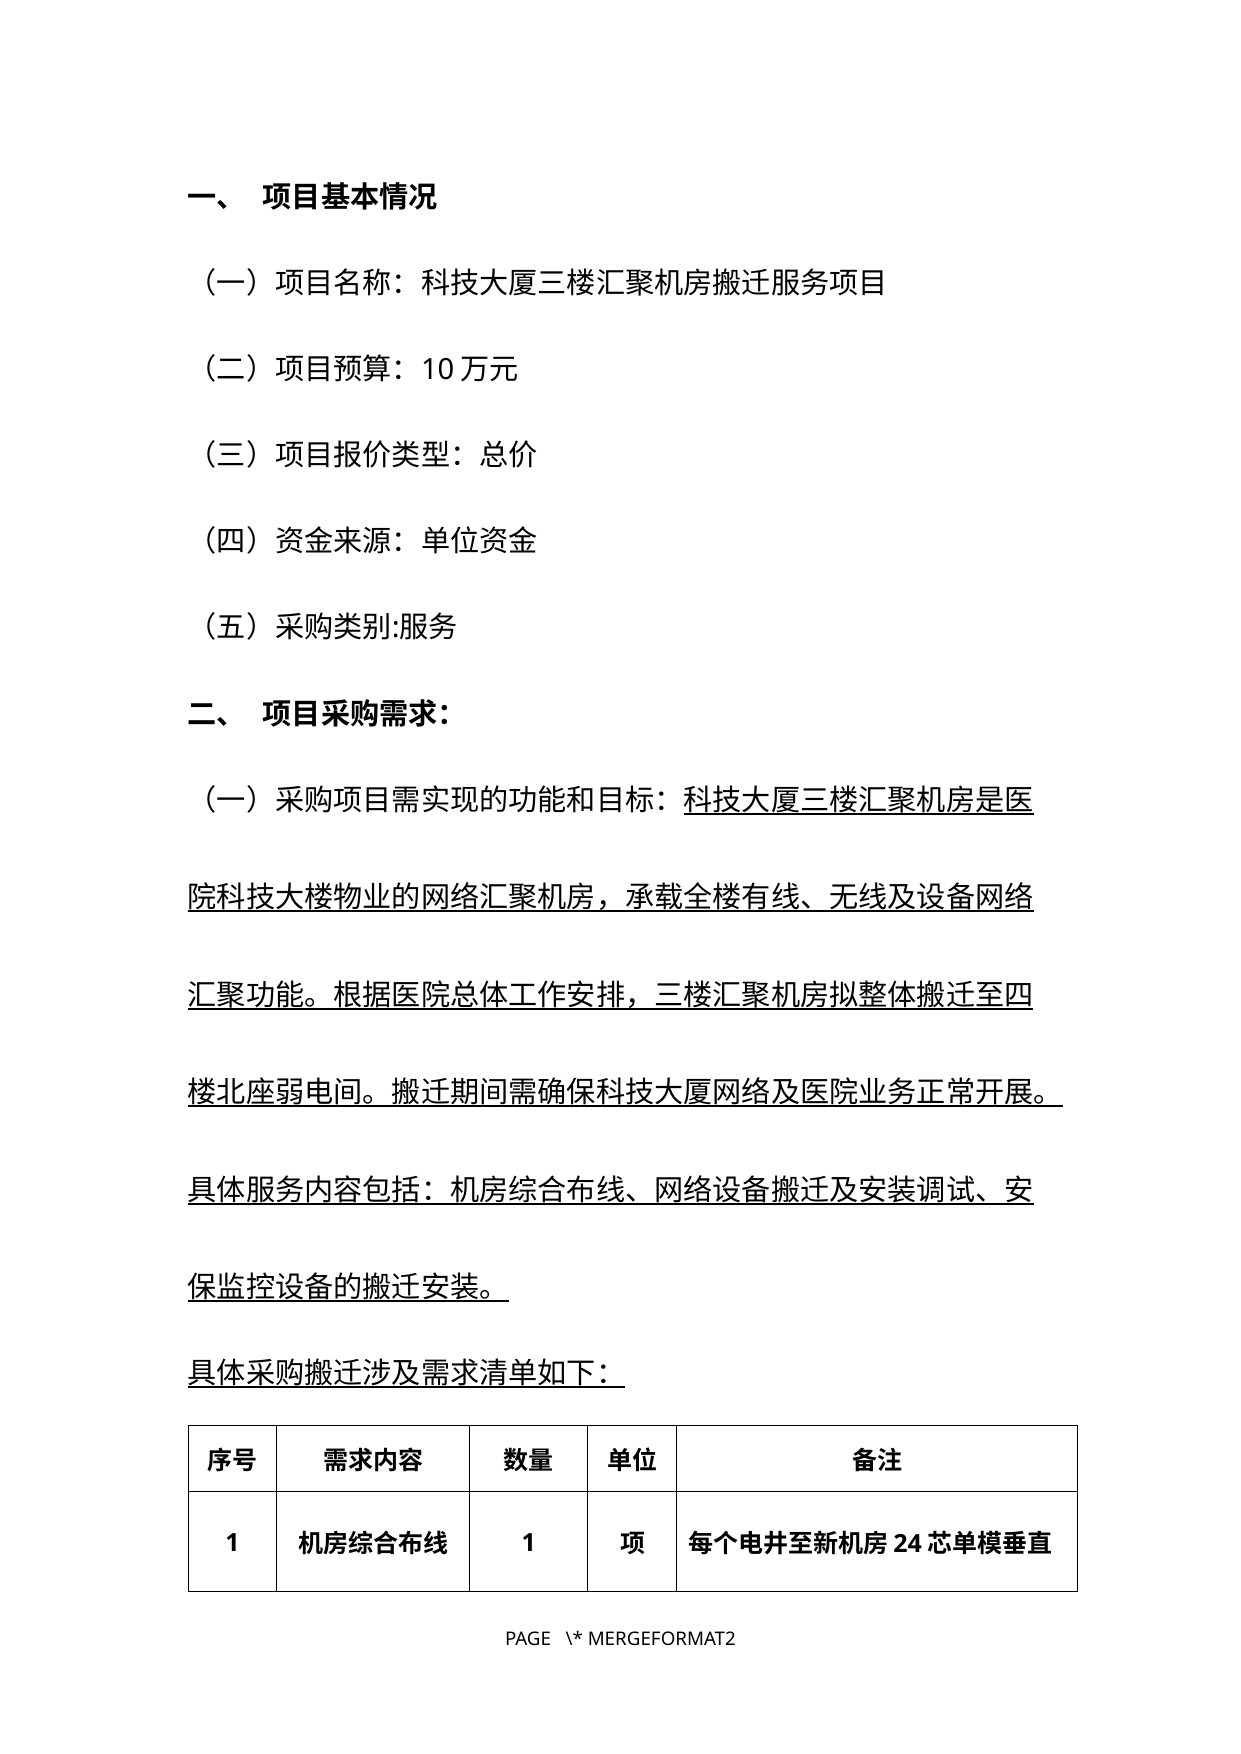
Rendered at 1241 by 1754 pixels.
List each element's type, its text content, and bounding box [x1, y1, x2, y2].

list 资金来源：单位资金 [144, 507, 1053, 572]
table_cell 1 [470, 1492, 587, 1591]
list 项目预算：10万元 [144, 334, 1053, 399]
list （一）采购项目需实现的功能和目标：科技大厦三楼汇聚机房是医院科技大楼物业的网络汇聚机房，承载全楼有线、无线及设备网络汇聚功能。根据医院总体工作安排，三楼汇聚机房拟整体搬迁至四楼北座弱电间。搬迁期间需确保科技大厦网络及医院业务正常开展。具体服务内容包括：机房综合布线、网络设备搬迁及安装调试、安保监控设备的搬迁安装。 [187, 1106, 1053, 1317]
list 具体采购搬迁涉及需求清单如下： [187, 1339, 1053, 1404]
table_cell 机房综合布线 [277, 1492, 469, 1591]
table_header 需求内容 [277, 1426, 469, 1491]
table_header 序号 [189, 1426, 276, 1491]
table_cell 项 [588, 1492, 676, 1591]
list （一）采购项目需实现的功能和目标：科技大厦三楼汇聚机房是医院科技大楼物业的网络汇聚机房，承载全楼有线、无线及设备网络汇聚功能。根据医院总体工作安排，三楼汇聚机房拟整体搬迁至四楼北座弱电间。搬迁期间需确保科技大厦网络及医院业务正常开展。具体服务内容包括：机房综合布线、网络设备搬迁及安装调试、安保监控设备的搬迁安装。 [187, 765, 1053, 1105]
list 项目报价类型：总价 [144, 420, 1053, 485]
table_cell 1 [189, 1492, 276, 1591]
table_header 单位 [588, 1426, 676, 1491]
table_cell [677, 1492, 1077, 1591]
list 采购类别:服务 [144, 593, 1053, 658]
table_header 备注 [677, 1426, 1077, 1491]
list 项目名称：科技大厦三楼汇聚机房搬迁服务项目 [144, 248, 1053, 313]
list 项目采购需求： [187, 679, 1053, 744]
list 项目基本情况 [187, 162, 1053, 227]
table_header 数量 [470, 1426, 587, 1491]
